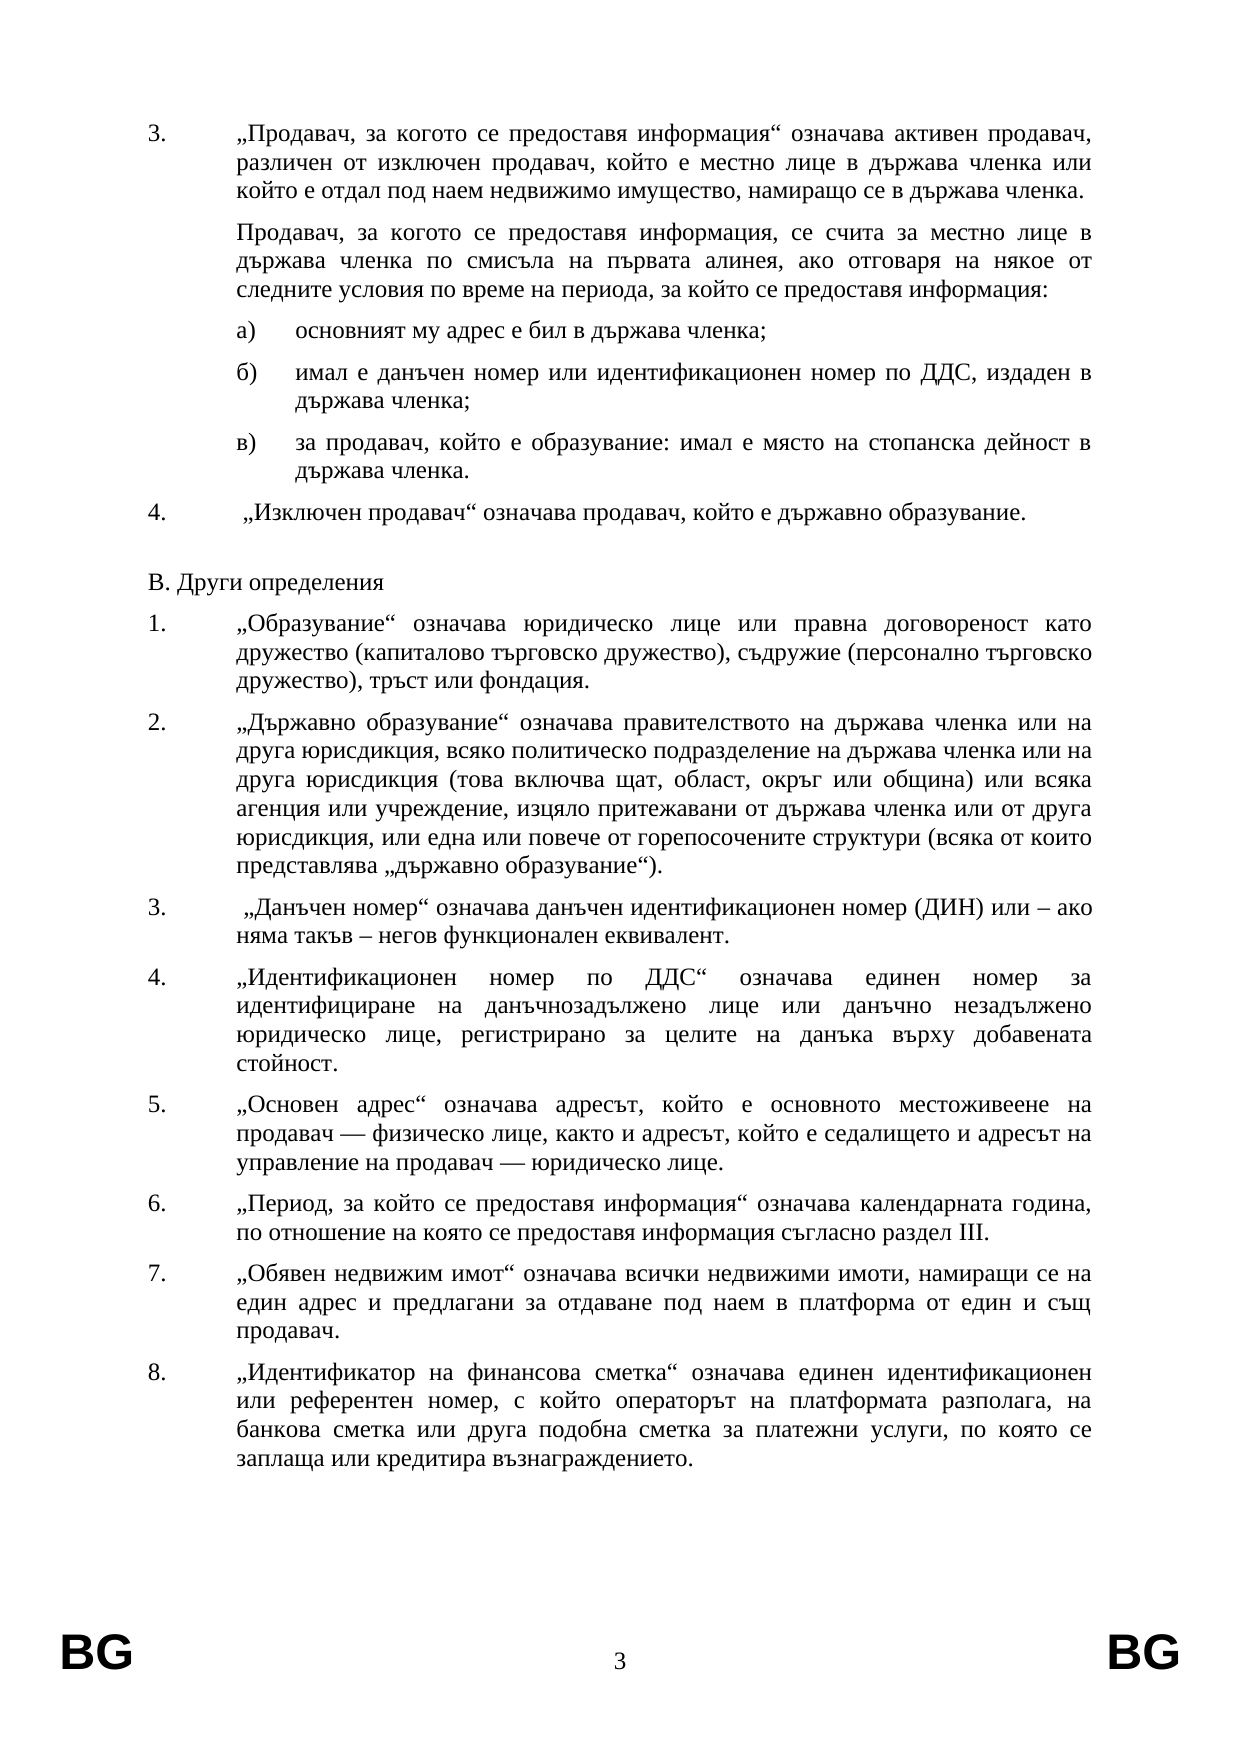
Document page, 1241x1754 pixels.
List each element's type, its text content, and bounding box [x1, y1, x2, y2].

list „Обявен недвижим имот“ означава всички недвижими имоти, намиращи се на един адрес и предлагани за отдаване под наем в платформа от един и същ продавач. [148, 1258, 1093, 1344]
text Продавач, за когото се предоставя информация, се счита за местно лице в държава членка по смисъла на първата алинея, ако отговаря на някое от следните условия по време на периода, за който се предоставя информация: [236, 217, 1093, 303]
list „Продавач, за когото се предоставя информация“ означава активен продавач, различен от изключен продавач, който е местно лице в държава членка или който е отдал под наем недвижимо имущество, намиращо се в държава членка. [148, 118, 1093, 204]
text В. Други определения [148, 567, 1093, 596]
list „Идентификатор на финансова сметка“ означава единен идентификационен или референтен номер, с който операторът на платформата разполага, на банкова сметка или друга подобна сметка за платежни услуги, по която се заплаща или кредитира възнаграждението. [148, 1357, 1093, 1472]
list „Държавно образувание“ означава правителството на държава членка или на друга юрисдикция, всяко политическо подразделение на държава членка или на друга юрисдикция (това включва щат, област, окръг или община) или всяка агенция или учреждение, изцяло притежавани от държава членка или от друга юрисдикция, или една или повече от горепосочените структури (всяка от които представлява „държавно образувание“). [148, 707, 1093, 879]
text в) за продавач, който е образувание: имал е място на стопанска дейност в държава членка. [236, 427, 1093, 484]
list „Основен адрес“ означава адресът, който е основното местоживеене на продавач — физическо лице, както и адресът, който е седалището и адресът на управление на продавач — юридическо лице. [148, 1089, 1093, 1176]
text а) основният му адрес е бил в държава членка; [236, 316, 1093, 344]
list „Образувание“ означава юридическо лице или правна договореност като дружество (капиталово търговско дружество), съдружие (персонално търговско дружество), тръст или фондация. [148, 608, 1093, 694]
list „Данъчен номер“ означава данъчен идентификационен номер (ДИН) или – ако няма такъв – негов функционален еквивалент. [148, 892, 1093, 949]
list „Идентификационен номер по ДДС“ означава единен номер за идентифициране на данъчнозадължено лице или данъчно незадължено юридическо лице, регистрирано за целите на данъка върху добавената стойност. [148, 962, 1093, 1077]
list „Изключен продавач“ означава продавач, който е държавно образувание. [148, 497, 1093, 526]
list „Период, за който се предоставя информация“ означава календарната година, по отношение на която се предоставя информация съгласно раздел III. [148, 1188, 1093, 1246]
text б) имал е данъчен номер или идентификационен номер по ДДС, издаден в държава членка; [236, 357, 1093, 414]
